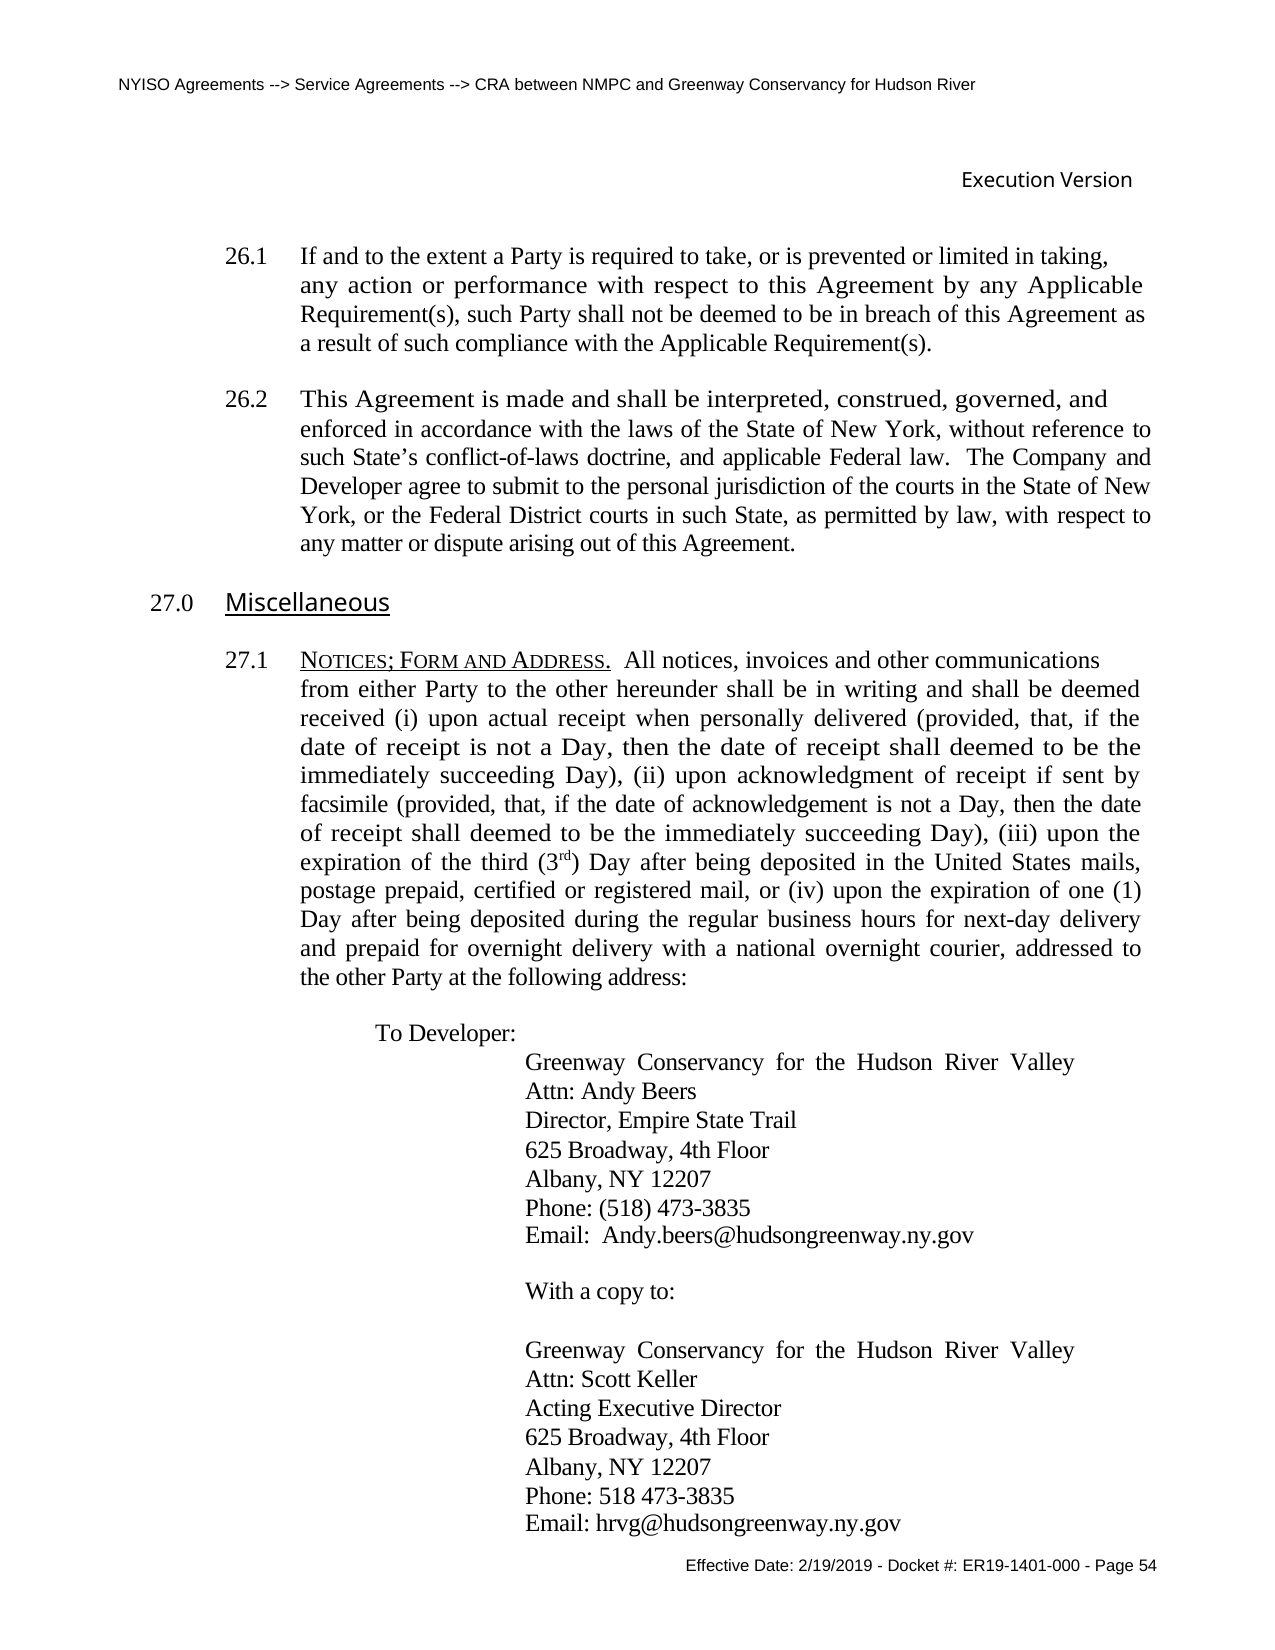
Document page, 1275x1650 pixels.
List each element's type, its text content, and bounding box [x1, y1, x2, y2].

text Email: hrvg@hudsongreenway.ny.gov [525, 1510, 1275, 1537]
text Director, Empire State Trail 625 Broadway, 4th Floor Albany, NY 12207 Phone: (518) 473-3835 [525, 1106, 826, 1222]
text from either Party to the other hereunder shall be in writing and shall be deemed received (i) upon actual receipt when personally delivered (provided, that, if the date of receipt is not a Day, then the date of receipt shall deemed to be the immediately succeeding Day), (ii) upon acknowledgment of receipt if sent by facsimile (provided, that, if the date of acknowledgement is not a Day, then the date of receipt shall deemed to be the immediately succeeding Day), (iii) upon the expiration of the third (3rd) Day after being deposited in the United States mails, postage prepaid, certified or registered mail, or (iv) upon the expiration of one (1) Day after being deposited during the regular business hours for next-day delivery and prepaid for overnight delivery with a national overnight courier, addressed to the other Party at the following address: [300, 674, 1151, 991]
text To Developer: [375, 1018, 1275, 1047]
text Email: Andy.beers@hudsongreenway.ny.gov [525, 1222, 1275, 1249]
text 27.0 Miscellaneous [150, 589, 1275, 617]
text 26.2 This Agreement is made and shall be interpreted, construed, governed, and [225, 385, 1275, 414]
text Greenway Conservancy for the Hudson River Valley Attn: Andy Beers [525, 1047, 1075, 1106]
text 26.1 If and to the extent a Party is required to take, or is prevented or limited in taking, [225, 241, 1275, 270]
text Execution Version [961, 168, 1275, 192]
text Acting Executive Director 625 Broadway, 4th Floor Albany, NY 12207 Phone: 518 473-3835 [525, 1393, 809, 1510]
text any action or performance with respect to this Agreement by any Applicable Requirement(s), such Party shall not be deemed to be in breach of this Agreement as a result of such compliance with the Applicable Requirement(s). [300, 270, 1145, 357]
text Greenway Conservancy for the Hudson River Valley Attn: Scott Keller [525, 1335, 1075, 1393]
text 27.1 NOTICES; FORM AND ADDRESS. All notices, invoices and other communications [150, 646, 1275, 674]
text With a copy to: [525, 1277, 1275, 1306]
text enforced in accordance with the laws of the State of New York, without reference to such State’s conflict-of-laws doctrine, and applicable Federal law. The Company and Developer agree to submit to the personal jurisdiction of the courts in the State of New York, or the Federal District courts in such State, as permitted by law, with respect to any matter or dispute arising out of this Agreement. [300, 414, 1151, 557]
